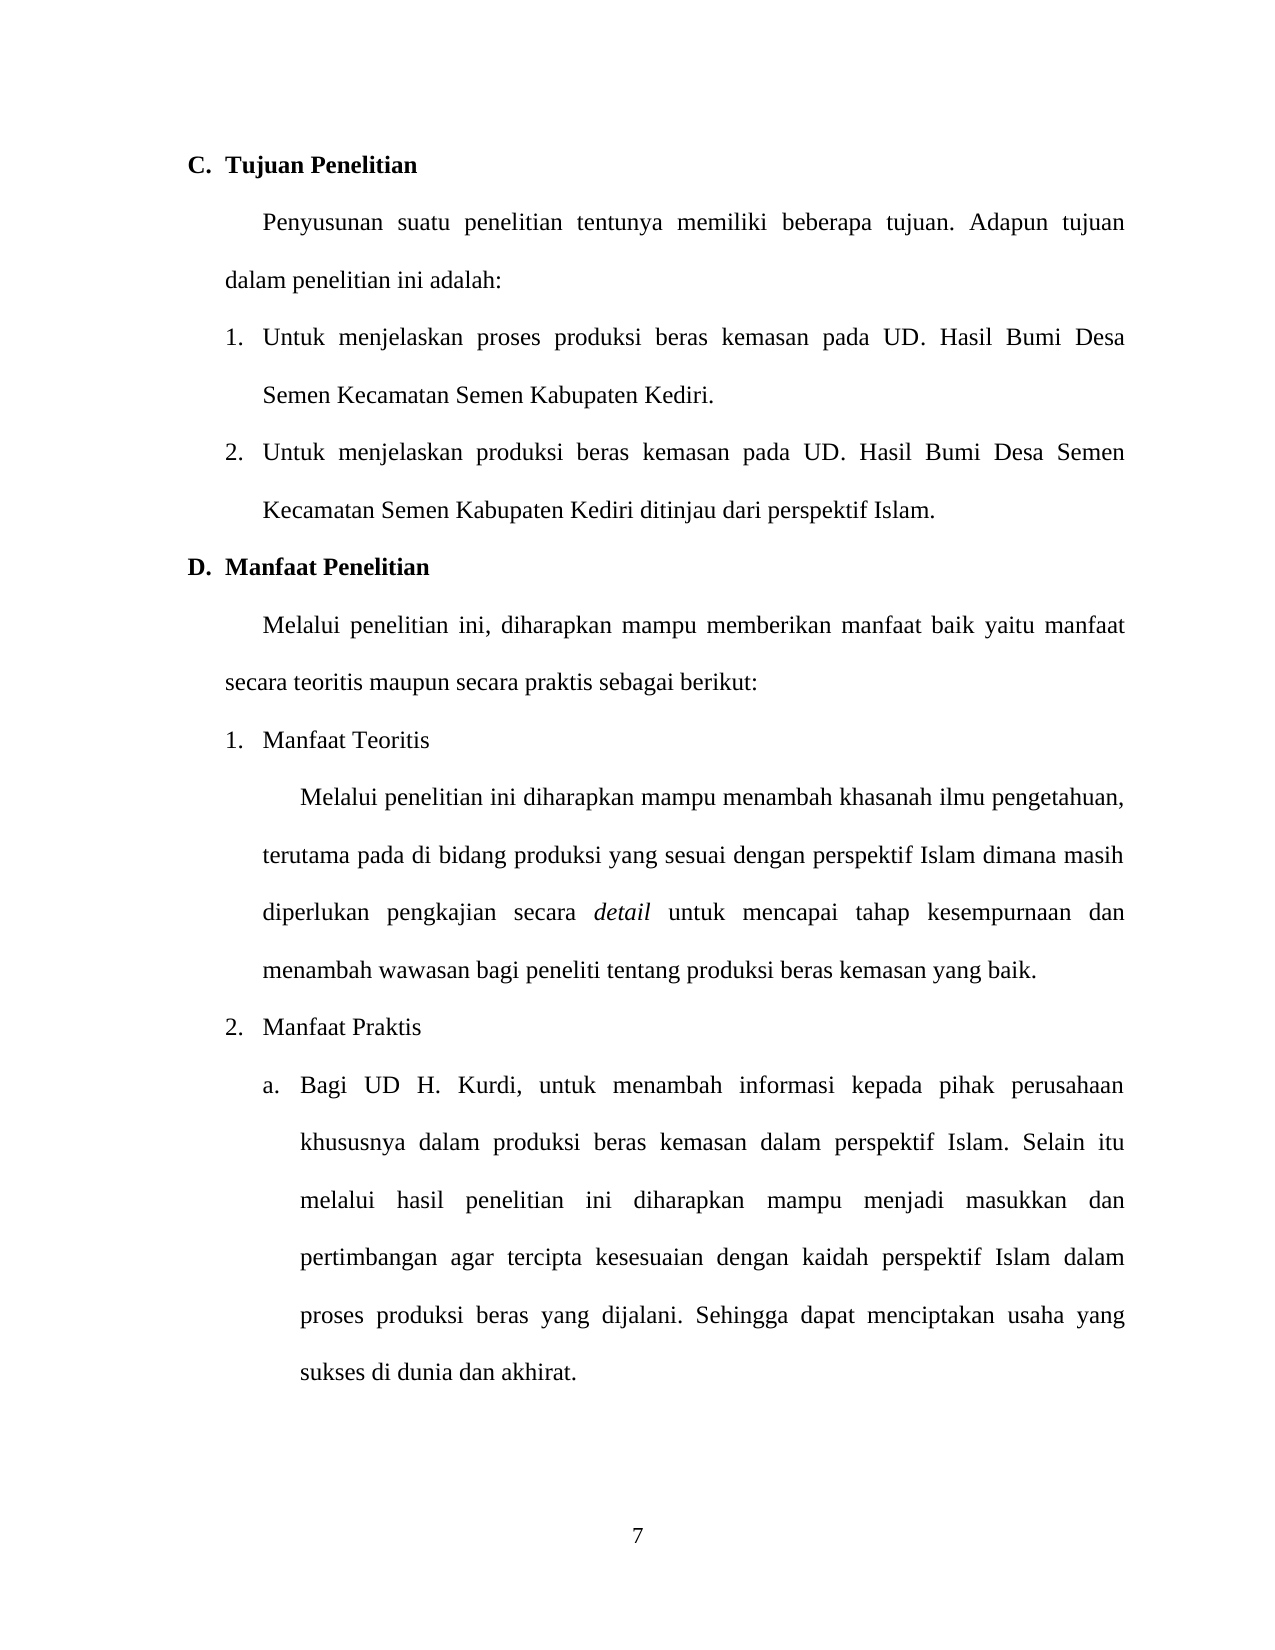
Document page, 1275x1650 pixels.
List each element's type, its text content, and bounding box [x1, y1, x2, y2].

list Untuk menjelaskan produksi beras kemasan pada UD. Hasil Bumi Desa Semen Kecamatan Semen Kabupaten Kediri ditinjau dari perspektif Islam. [225, 437, 1125, 524]
list Bagi UD H. Kurdi, untuk menambah informasi kepada pihak perusahaan khususnya dalam produksi beras kemasan dalam perspektif Islam. Selain itu melalui hasil penelitian ini diharapkan mampu menjadi masukkan dan pertimbangan agar tercipta kesesuaian dengan kaidah perspektif Islam dalam proses produksi beras yang dijalani. Sehingga dapat menciptakan usaha yang sukses di dunia dan akhirat. [262, 1070, 1125, 1386]
list Untuk menjelaskan proses produksi beras kemasan pada UD. Hasil Bumi Desa Semen Kecamatan Semen Kabupaten Kediri. [225, 322, 1125, 409]
list Melalui penelitian ini, diharapkan mampu memberikan manfaat baik yaitu manfaat secara teoritis maupun secara praktis sebagai berikut: [225, 610, 1125, 696]
list Tujuan Penelitian [187, 150, 1125, 179]
list Penyusunan suatu penelitian tentunya memiliki beberapa tujuan. Adapun tujuan dalam penelitian ini adalah: [225, 207, 1125, 294]
list Manfaat Penelitian [187, 552, 1125, 581]
list Melalui penelitian ini diharapkan mampu menambah khasanah ilmu pengetahuan, terutama pada di bidang produksi yang sesuai dengan perspektif Islam dimana masih diperlukan pengkajian secara detail untuk mencapai tahap kesempurnaan dan menambah wawasan bagi peneliti tentang produksi beras kemasan yang baik. [262, 782, 1125, 984]
list Manfaat Teoritis [225, 725, 1125, 754]
list Manfaat Praktis [225, 1012, 1125, 1041]
